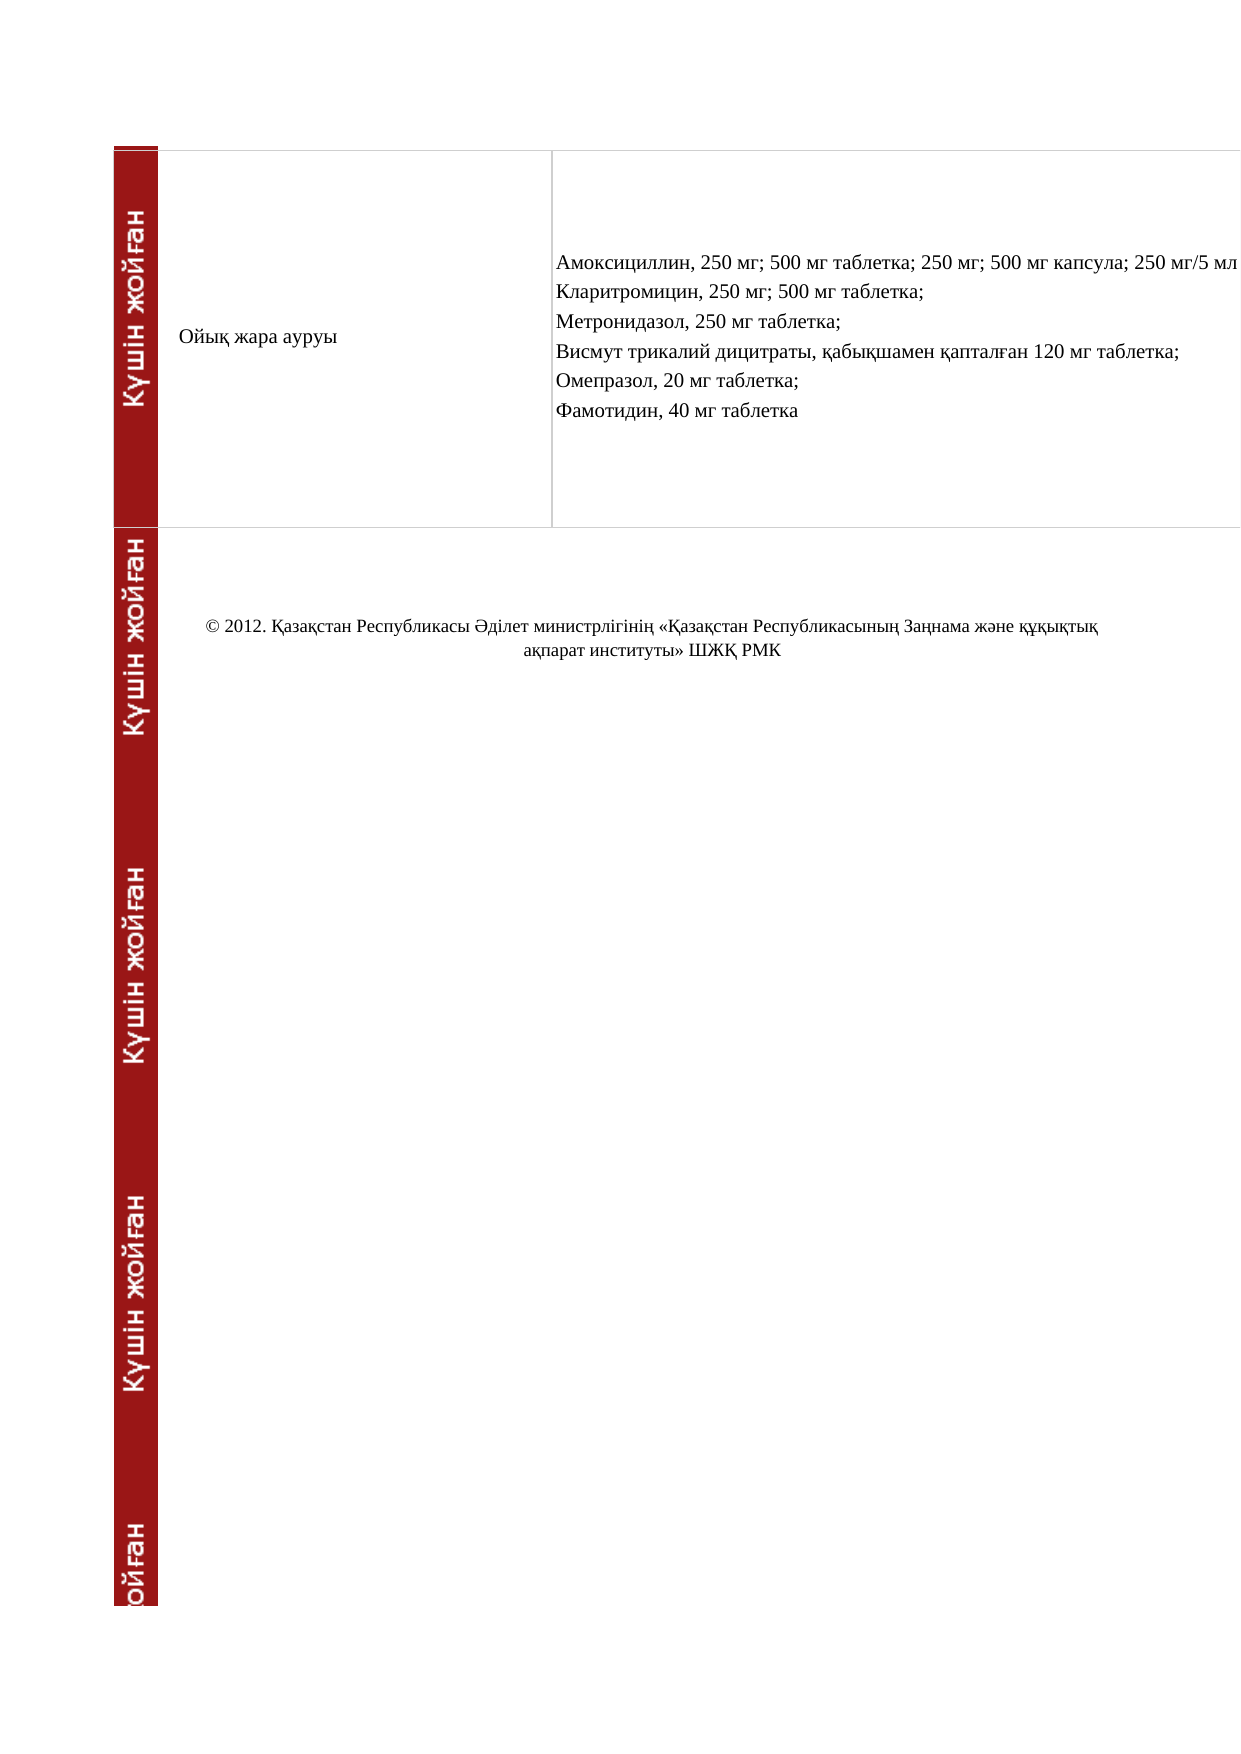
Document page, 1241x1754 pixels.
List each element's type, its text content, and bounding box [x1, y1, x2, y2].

picture [114, 528, 158, 614]
table_cell Амоксициллин, 250 мг; 500 мг таблетка; 250 мг; 500 мг капсула; 250 мг/5 мл ішілетін суспензия; Кларитромицин, 250 мг; 500 мг таблетка; Метронидазол, 250 мг таблетка; Висмут трикалий дицитраты, қабықшамен қапталған 120 мг таблетка; Омепразол, 20 мг таблетка; Фамотидин, 40 мг таблетка [553, 151, 1240, 527]
picture [114, 661, 158, 1606]
table_cell Ойық жара ауруы [114, 151, 551, 527]
text © 2012. Қазақстан Республикасы Әділет министрлігінің «Қазақстан Республикасының Заңнама және құқықтық ақпарат институты» ШЖҚ РМК [112, 614, 1128, 661]
picture [114, 146, 158, 150]
